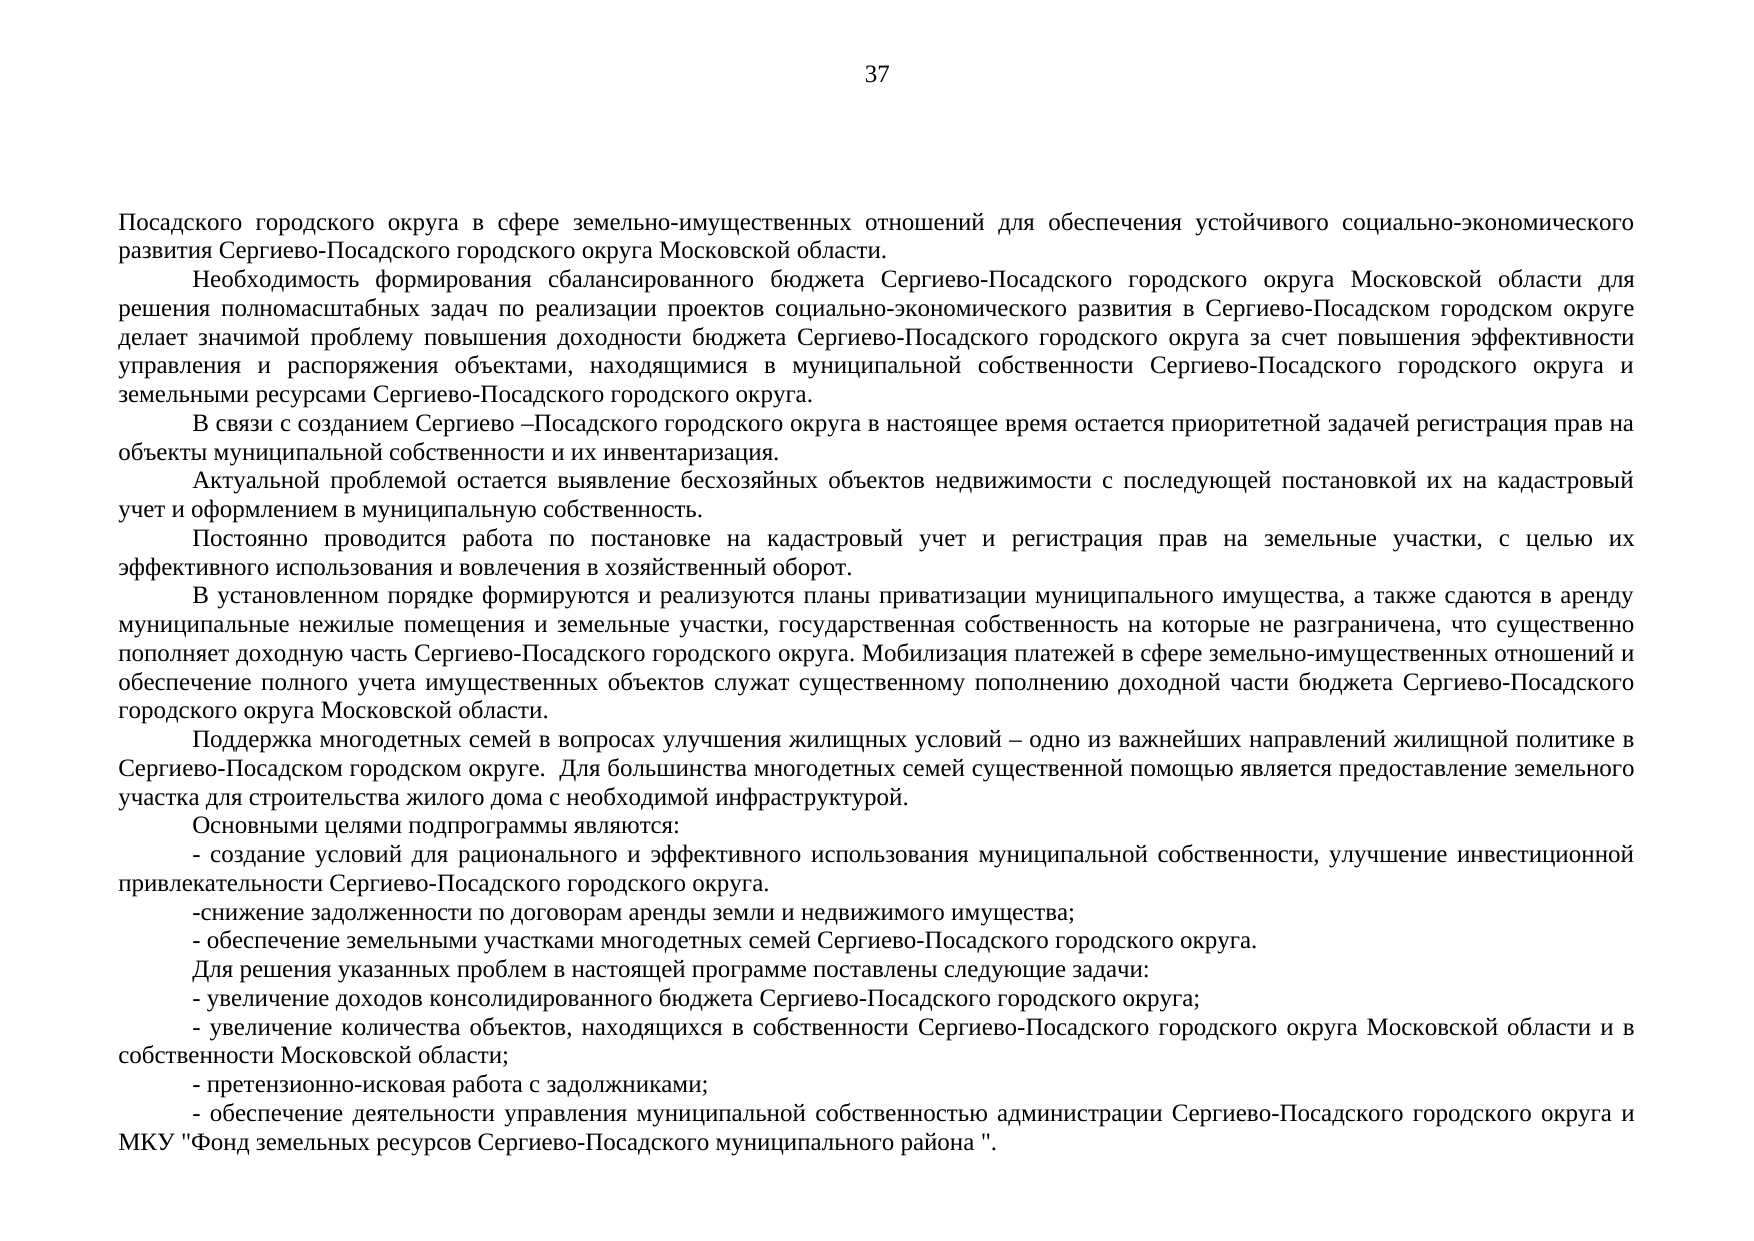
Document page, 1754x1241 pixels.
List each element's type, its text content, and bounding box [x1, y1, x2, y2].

text Поддержка многодетных семей в вопросах улучшения жилищных условий – одно из важнейших направлений жилищной политике в Сергиево-Посадском городском округе. Для большинства многодетных семей существенной помощью является предоставление земельного участка для строительства жилого дома с необходимой инфраструктурой. [118, 724, 1636, 811]
text - обеспечение земельными участками многодетных семей Сергиево-Посадского городского округа. [118, 926, 1636, 954]
text - увеличение доходов консолидированного бюджета Сергиево-Посадского городского округа; [118, 983, 1636, 1012]
text Постоянно проводится работа по постановке на кадастровый учет и регистрация прав на земельные участки, с целью их эффективного использования и вовлечения в хозяйственный оборот. [118, 523, 1636, 581]
text - претензионно-исковая работа с задолжниками; [118, 1069, 1636, 1098]
text Основными целями подпрограммы являются: [118, 811, 1636, 839]
text - увеличение количества объектов, находящихся в собственности Сергиево-Посадского городского округа Московской области и в собственности Московской области; [118, 1012, 1636, 1069]
text - обеспечение деятельности управления муниципальной собственностью администрации Сергиево-Посадского городского округа и МКУ "Фонд земельных ресурсов Сергиево-Посадского муниципального района ". [118, 1098, 1636, 1156]
text - создание условий для рационального и эффективного использования муниципальной собственности, улучшение инвестиционной привлекательности Сергиево-Посадского городского округа. [118, 839, 1636, 897]
text В установленном порядке формируются и реализуются планы приватизации муниципального имущества, а также сдаются в аренду муниципальные нежилые помещения и земельные участки, государственная собственность на которые не разграничена, что существенно пополняет доходную часть Сергиево-Посадского городского округа. Мобилизация платежей в сфере земельно-имущественных отношений и обеспечение полного учета имущественных объектов служат существенному пополнению доходной части бюджета Сергиево-Посадского городского округа Московской области. [118, 581, 1636, 724]
text Актуальной проблемой остается выявление бесхозяйных объектов недвижимости с последующей постановкой их на кадастровый учет и оформлением в муниципальную собственность. [118, 466, 1636, 523]
text Необходимость формирования сбалансированного бюджета Сергиево-Посадского городского округа Московской области для решения полномасштабных задач по реализации проектов социально-экономического развития в Сергиево-Посадском городском округе делает значимой проблему повышения доходности бюджета Сергиево-Посадского городского округа за счет повышения эффективности управления и распоряжения объектами, находящимися в муниципальной собственности Сергиево-Посадского городского округа и земельными ресурсами Сергиево-Посадского городского округа. [118, 264, 1636, 408]
text -снижение задолженности по договорам аренды земли и недвижимого имущества; [118, 897, 1636, 926]
text Для решения указанных проблем в настоящей программе поставлены следующие задачи: [118, 954, 1636, 983]
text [118, 207, 1636, 264]
text В связи с созданием Сергиево –Посадского городского округа в настоящее время остается приоритетной задачей регистрация прав на объекты муниципальной собственности и их инвентаризация. [118, 408, 1636, 466]
